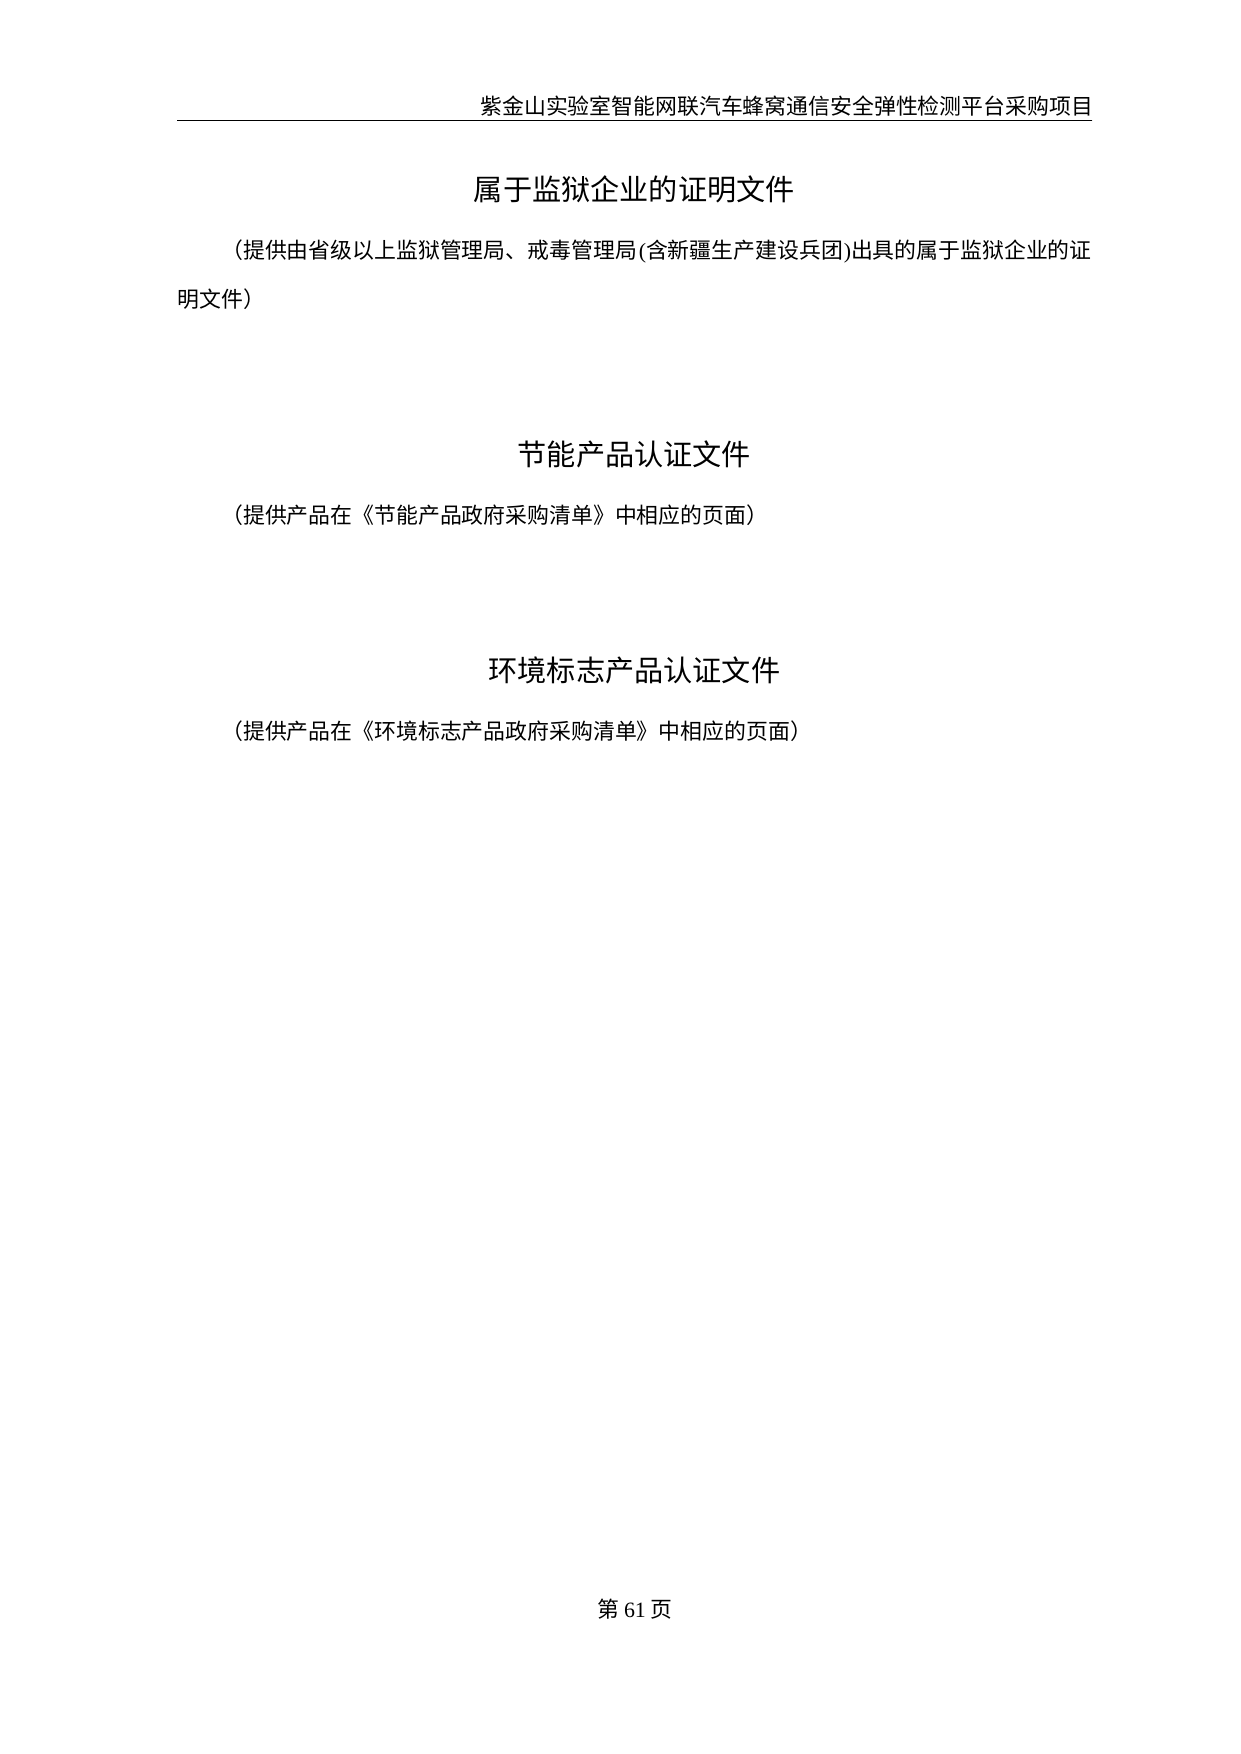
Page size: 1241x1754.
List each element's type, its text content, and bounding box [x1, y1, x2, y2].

text （提供产品在《环境标志产品政府采购清单》中相应的页面） [177, 713, 1092, 746]
text 环境标志产品认证文件 [177, 636, 1091, 701]
text （提供由省级以上监狱管理局、戒毒管理局(含新疆生产建设兵团)出具的属于监狱企业的证 明文件） [177, 232, 1092, 314]
text 属于监狱企业的证明文件 [177, 155, 1091, 220]
text 节能产品认证文件 [177, 420, 1091, 485]
text （提供产品在《节能产品政府采购清单》中相应的页面） [177, 497, 1092, 530]
